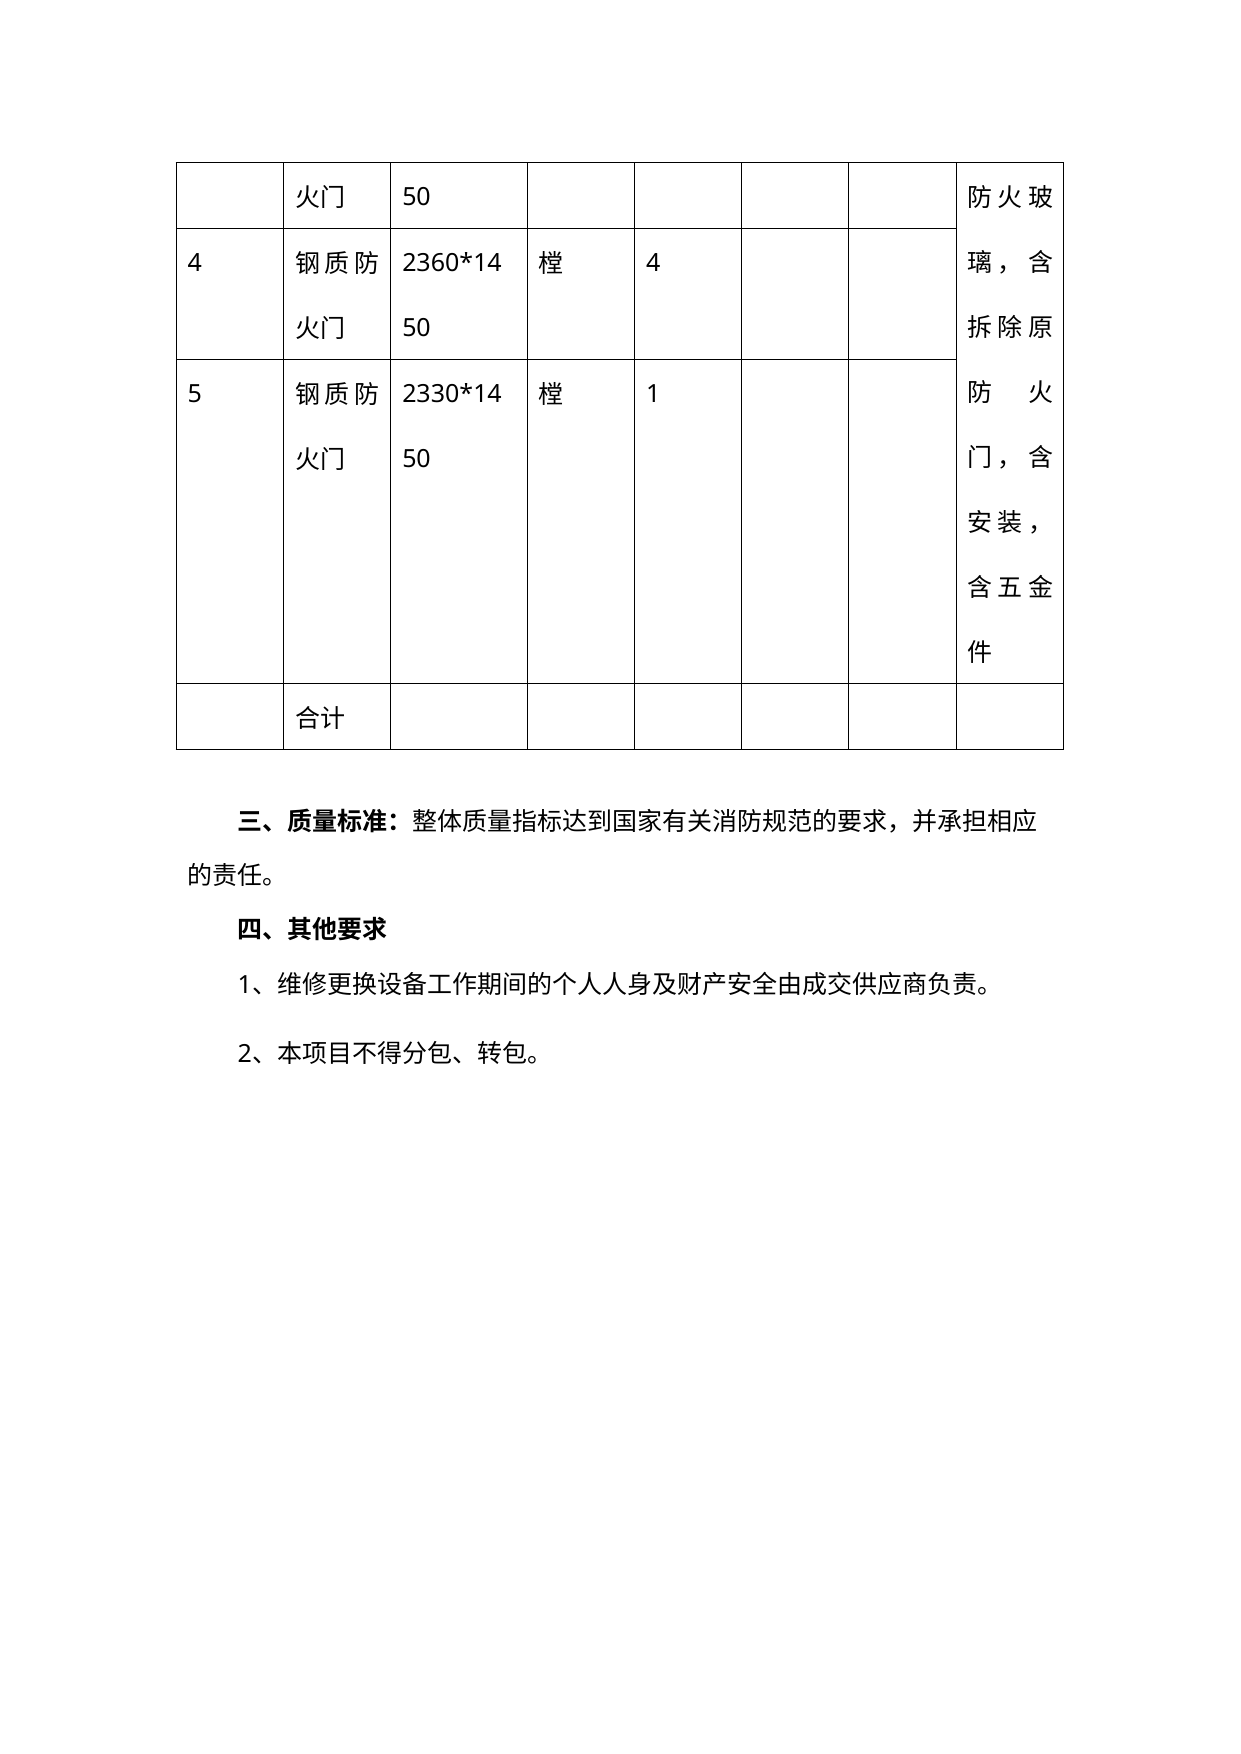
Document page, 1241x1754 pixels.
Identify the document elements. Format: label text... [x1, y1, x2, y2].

table_cell [849, 163, 956, 228]
table_cell 4 [177, 229, 283, 359]
table_cell 3 [177, 163, 283, 228]
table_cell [957, 163, 1063, 683]
table_cell 5 [177, 360, 283, 683]
table_cell 2330*1450 [391, 360, 527, 683]
text 1、维修更换设备工作期间的个人人身及财产安全由成交供应商负责。 [187, 964, 1053, 1001]
table_cell [849, 360, 956, 683]
table_cell 钢质防火门 [284, 229, 390, 359]
table_cell [391, 684, 527, 749]
table_cell 2360*1450 [391, 229, 527, 359]
table_cell 钢质防火门 [284, 163, 390, 228]
table_cell [528, 684, 634, 749]
table_cell 樘 [528, 229, 634, 359]
table_cell 4 [635, 229, 741, 359]
table_cell [957, 684, 1063, 749]
table_cell 2380*1450 [391, 163, 527, 228]
table_cell [177, 684, 283, 749]
table_cell [635, 684, 741, 749]
table_cell [742, 229, 848, 359]
text 三、质量标准：整体质量指标达到国家有关消防规范的要求，并承担相应的责任。 [187, 801, 1053, 892]
table_cell [849, 684, 956, 749]
table_cell 钢质防火门 [284, 360, 390, 683]
table_cell 樘 [528, 360, 634, 683]
table_cell [849, 229, 956, 359]
table_cell 合计 [284, 684, 390, 749]
table_cell [742, 163, 848, 228]
table_cell [742, 360, 848, 683]
table_cell 1 [635, 360, 741, 683]
table_cell [742, 684, 848, 749]
table_cell 樘 [528, 163, 634, 228]
subtitle 四、其他要求 [187, 910, 1053, 946]
table_cell 17 [635, 163, 741, 228]
text 2、本项目不得分包、转包。 [187, 1019, 1053, 1084]
